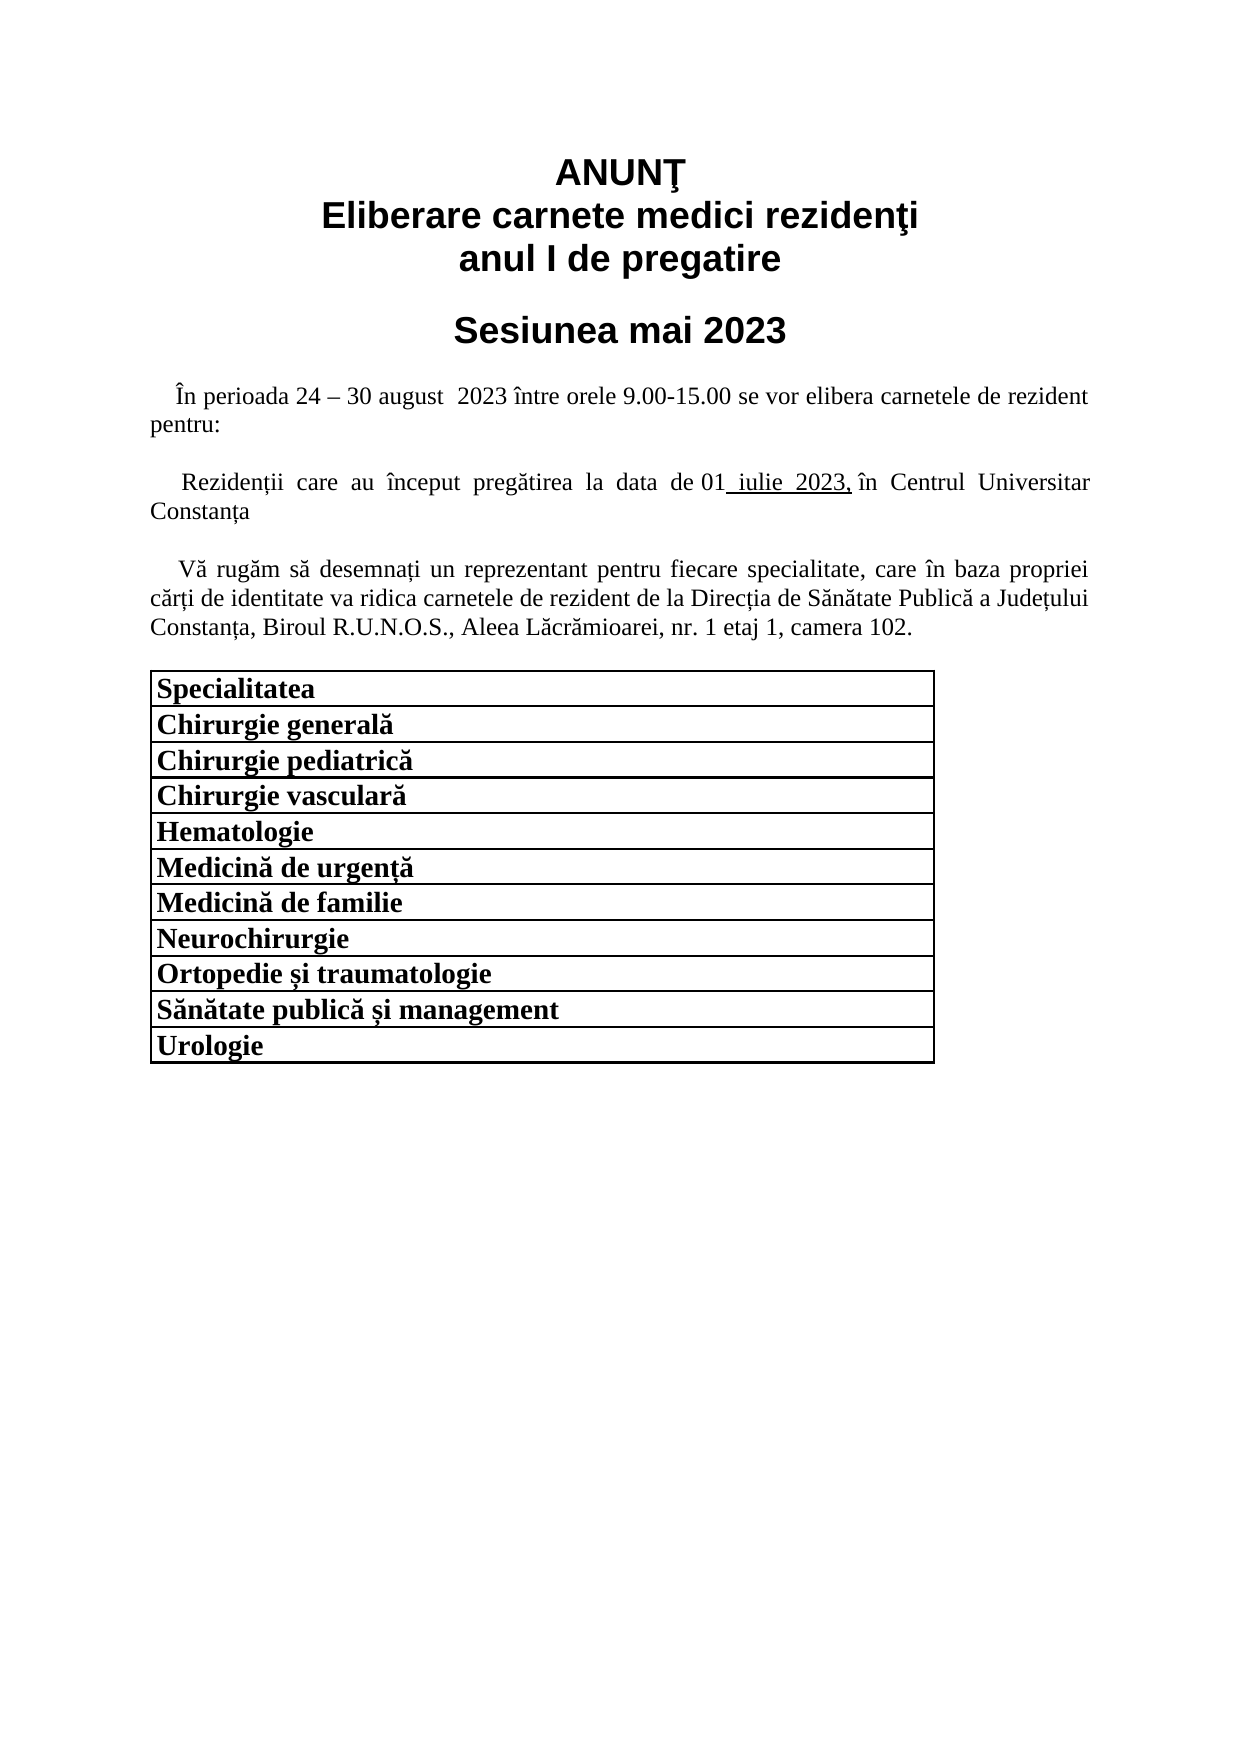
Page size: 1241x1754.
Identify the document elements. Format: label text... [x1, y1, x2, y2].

text Rezidenții care au început pregătirea la data de 01 iulie 2023, în Centrul Universitar Constanța [150, 467, 1090, 525]
table_cell Urologie [152, 1028, 933, 1061]
table_cell Neurochirurgie [152, 921, 933, 954]
text Vă rugăm să desemnați un reprezentant pentru fiecare specialitate, care în baza propriei cărți de identitate va ridica carnetele de rezident de la Direcția de Sănătate Publică a Județului Constanța, Biroul R.U.N.O.S., Aleea Lăcrămioarei, nr. 1 etaj 1, camera 102. [150, 554, 1090, 640]
table_header Specialitatea [152, 672, 933, 705]
table_cell Sănătate publică și management [152, 992, 933, 1026]
text ANUNŢ Eliberare carnete medici rezidenţi anul I de pregatire [150, 150, 1090, 279]
text În perioada 24 – 30 august 2023 între orele 9.00-15.00 se vor elibera carnetele de rezident pentru: [150, 381, 1090, 438]
table_cell Chirurgie generală [152, 707, 933, 741]
table_cell Chirurgie vasculară [152, 779, 933, 812]
table_cell Hematologie [152, 814, 933, 848]
table_cell Medicină de urgență [152, 850, 933, 883]
table_cell Chirurgie pediatrică [152, 743, 933, 776]
text Sesiunea mai 2023 [150, 308, 1090, 352]
table_cell Ortopedie și traumatologie [152, 957, 933, 990]
table_cell Medicină de familie [152, 885, 933, 919]
